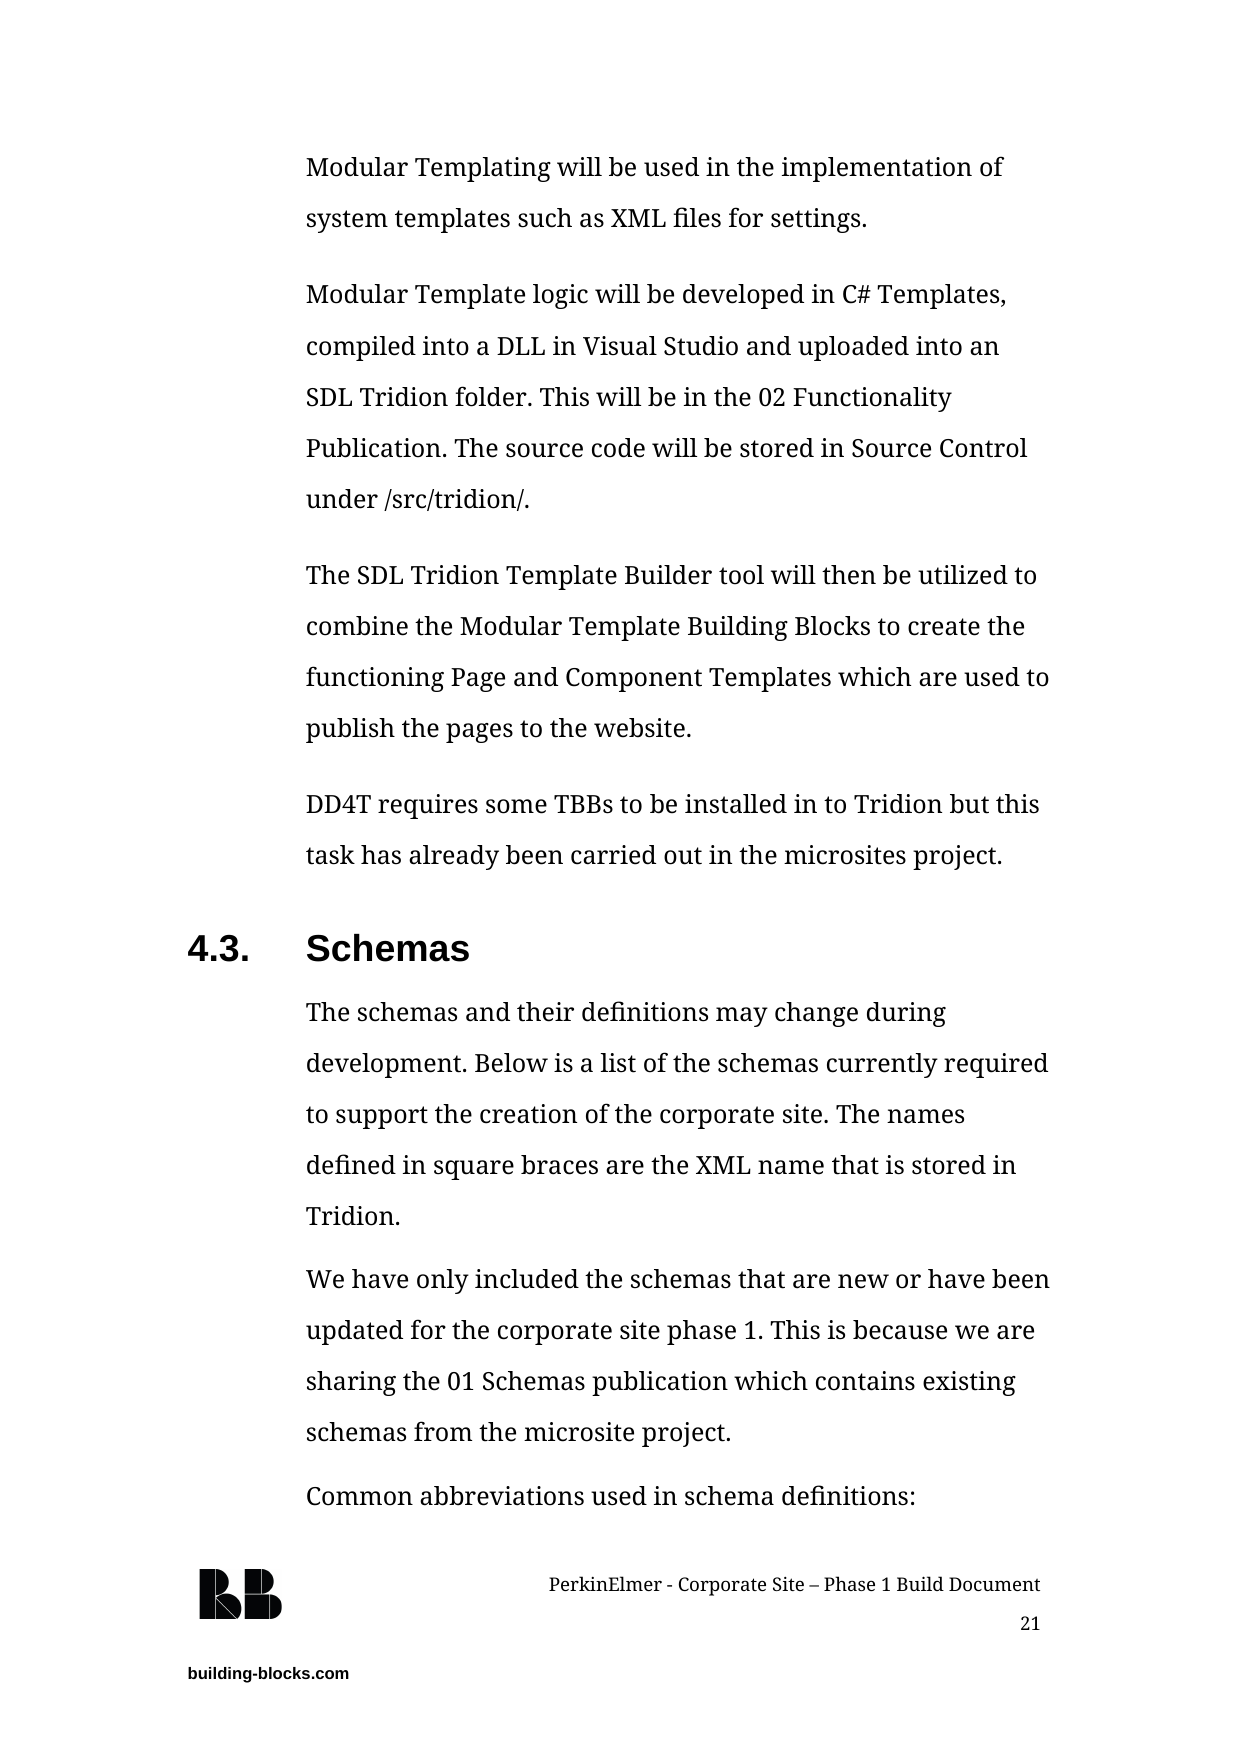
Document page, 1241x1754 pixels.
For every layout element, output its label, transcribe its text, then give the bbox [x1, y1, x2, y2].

text Modular Template logic will be developed in C# Templates, compiled into a DLL in Visual Studio and uploaded into an SDL Tridion folder. This will be in the 02 Functionality Publication. The source code will be stored in Source Control under /src/tridion/. [306, 277, 1053, 515]
subtitle Schemas [187, 926, 1053, 969]
text Common abbreviations used in schema definitions: [306, 1478, 1053, 1513]
text We have only included the schemas that are new or have been updated for the corporate site phase 1. This is because we are sharing the 01 Schemas publication which contains existing schemas from the microsite project. [306, 1262, 1053, 1449]
text The SDL Tridion Template Builder tool will then be utilized to combine the Modular Template Building Blocks to create the functioning Page and Component Templates which are used to publish the pages to the website. [306, 557, 1053, 744]
picture [199, 1569, 282, 1619]
text The schemas and their definitions may change during development. Below is a list of the schemas currently required to support the creation of the corporate site. The names defined in square braces are the XML name that is stored in Tridion. [306, 994, 1053, 1232]
text DD4T requires some TBBs to be installed in to Tridion but this task has already been carried out in the microsites project. [306, 786, 1053, 872]
text Modular Templating will be used in the implementation of system templates such as XML files for settings. [306, 150, 1053, 235]
